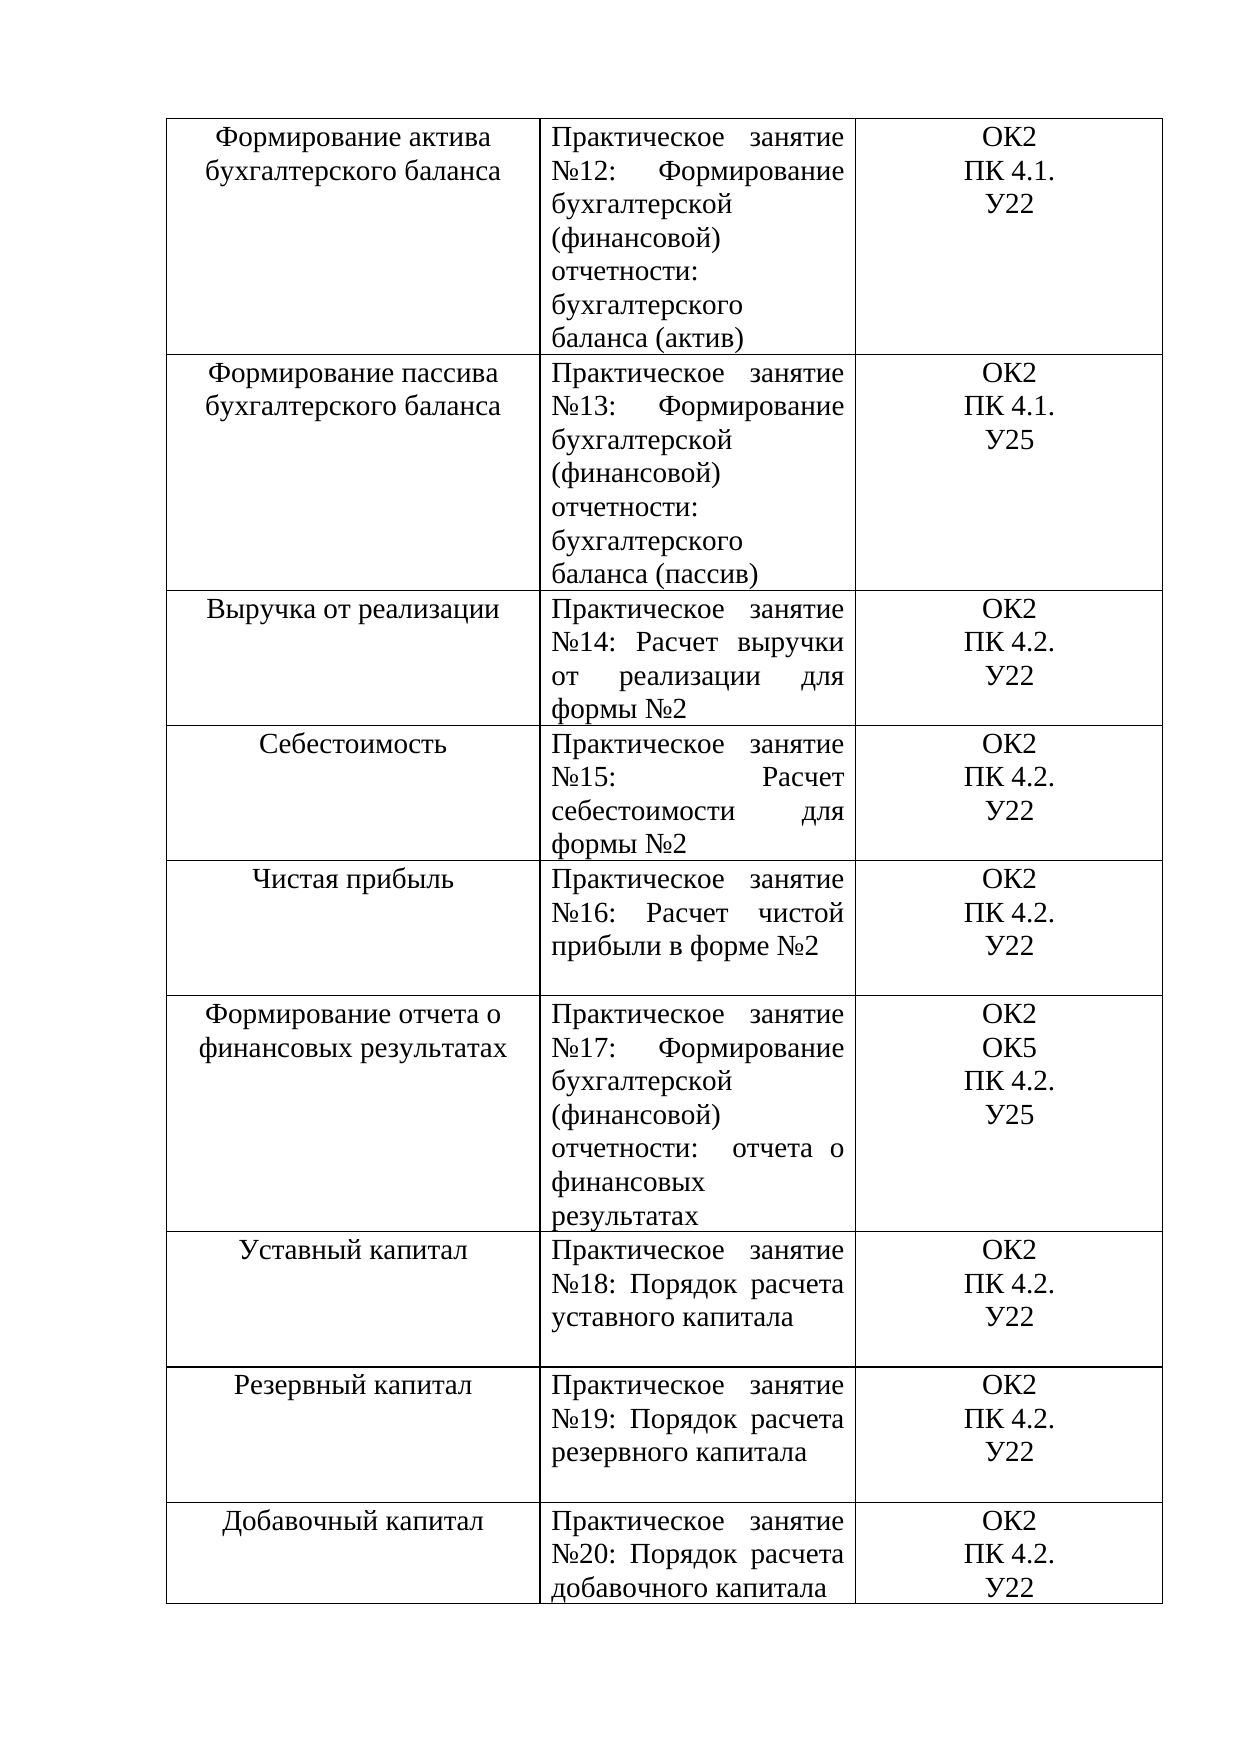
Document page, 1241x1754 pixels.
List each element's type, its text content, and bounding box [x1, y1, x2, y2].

table_cell Формирование отчета о финансовых результатах [167, 996, 539, 1231]
table_cell ОК2 ПК 4.1. У22 [856, 119, 1162, 354]
table_cell Добавочный капитал [167, 1503, 539, 1603]
table_cell ОК2 ПК 4.2. У22 [856, 861, 1162, 995]
table_cell ОК2 ПК 4.1. У25 [856, 355, 1162, 590]
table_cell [541, 1503, 855, 1603]
table_cell Формирование актива бухгалтерского баланса [167, 119, 539, 354]
table_cell Формирование пассива бухгалтерского баланса [167, 355, 539, 590]
table_cell Практическое занятие №14: Расчет выручки от реализации для формы №2 [541, 591, 855, 725]
table_cell Практическое занятие №18: Порядок расчета уставного капитала [541, 1232, 855, 1366]
table_cell Практическое занятие №13: Формирование бухгалтерской (финансовой) отчетности: бухгалтерского баланса (пассив) [541, 355, 855, 590]
table_cell ОК2 ПК 4.2. У22 [856, 591, 1162, 725]
table_cell Практическое занятие №16: Расчет чистой прибыли в форме №2 [541, 861, 855, 995]
table_cell Резервный капитал [167, 1368, 539, 1502]
table_cell Уставный капитал [167, 1232, 539, 1366]
table_cell ОК2 ПК 4.2. У22 [856, 1368, 1162, 1502]
table_cell ОК2 ОК5 ПК 4.2. У25 [856, 996, 1162, 1231]
table_cell ОК2 ПК 4.2. У22 [856, 1503, 1162, 1603]
table_cell ОК2 ПК 4.2. У22 [856, 726, 1162, 860]
table_cell Практическое занятие №17: Формирование бухгалтерской (финансовой) отчетности: отчета о финансовых результатах [541, 996, 855, 1231]
table_cell Практическое занятие №19: Порядок расчета резервного капитала [541, 1368, 855, 1502]
table_cell Выручка от реализации [167, 591, 539, 725]
table_cell Практическое занятие №12: Формирование бухгалтерской (финансовой) отчетности: бухгалтерского баланса (актив) [541, 119, 855, 354]
table_cell ОК2 ПК 4.2. У22 [856, 1232, 1162, 1366]
table_cell Практическое занятие №15: Расчет себестоимости для формы №2 [541, 726, 855, 860]
table_cell Чистая прибыль [167, 861, 539, 995]
table_cell Себестоимость [167, 726, 539, 860]
